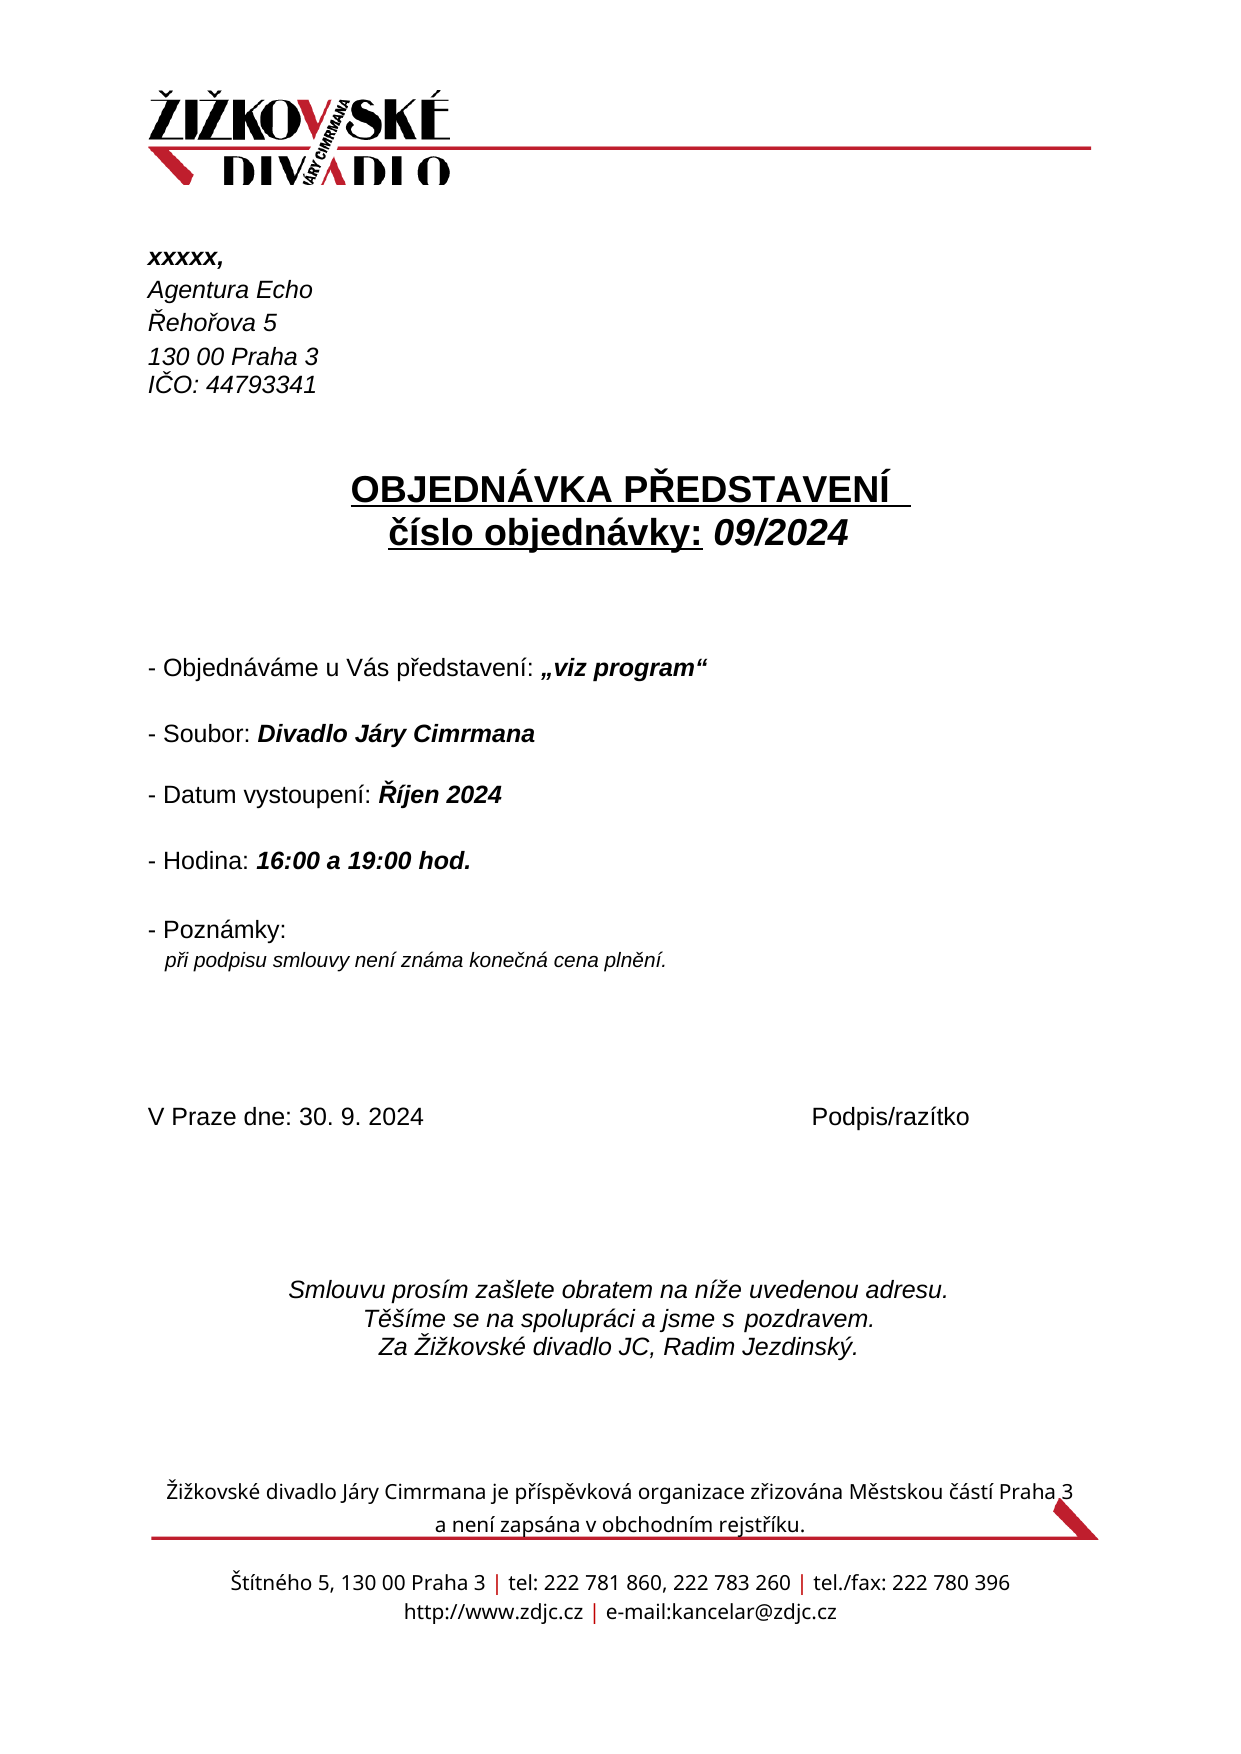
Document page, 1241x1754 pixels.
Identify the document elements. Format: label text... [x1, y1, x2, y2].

text Agentura Echo [148, 275, 1093, 304]
subtitle Těšíme se na spolupráci a jsme s pozdravem. [148, 1303, 1093, 1332]
picture [151, 1498, 1099, 1540]
text - Datum vystoupení: Říjen 2024 [148, 780, 1093, 809]
text - Objednáváme u Vás představení: „viz program“ [148, 652, 1093, 681]
subtitle OBJEDNÁVKA PŘEDSTAVENÍ [148, 467, 1093, 510]
text 130 00 Praha 3 [148, 341, 1093, 370]
text - Hodina: 16:00 a 19:00 hod. [148, 846, 1093, 875]
text při podpisu smlouvy není známa konečná cena plnění. [148, 948, 1093, 972]
picture [147, 90, 1090, 185]
text IČO: 44793341 [148, 370, 1093, 399]
text Řehořova 5 [148, 308, 1093, 337]
subtitle Za Žižkovské divadlo JC, Radim Jezdinský. [148, 1332, 1093, 1361]
text xxxxx, [148, 242, 1093, 271]
subtitle Smlouvu prosím zašlete obratem na níže uvedenou adresu. [148, 1275, 1093, 1303]
subtitle číslo objednávky: 09/2024 [148, 510, 1093, 553]
subtitle - Soubor: Divadlo Járy Cimrmana [148, 718, 1093, 747]
text - Poznámky: [148, 915, 1093, 944]
subtitle V Praze dne: 30. 9. 2024 Podpis/razítko [148, 1102, 1093, 1131]
